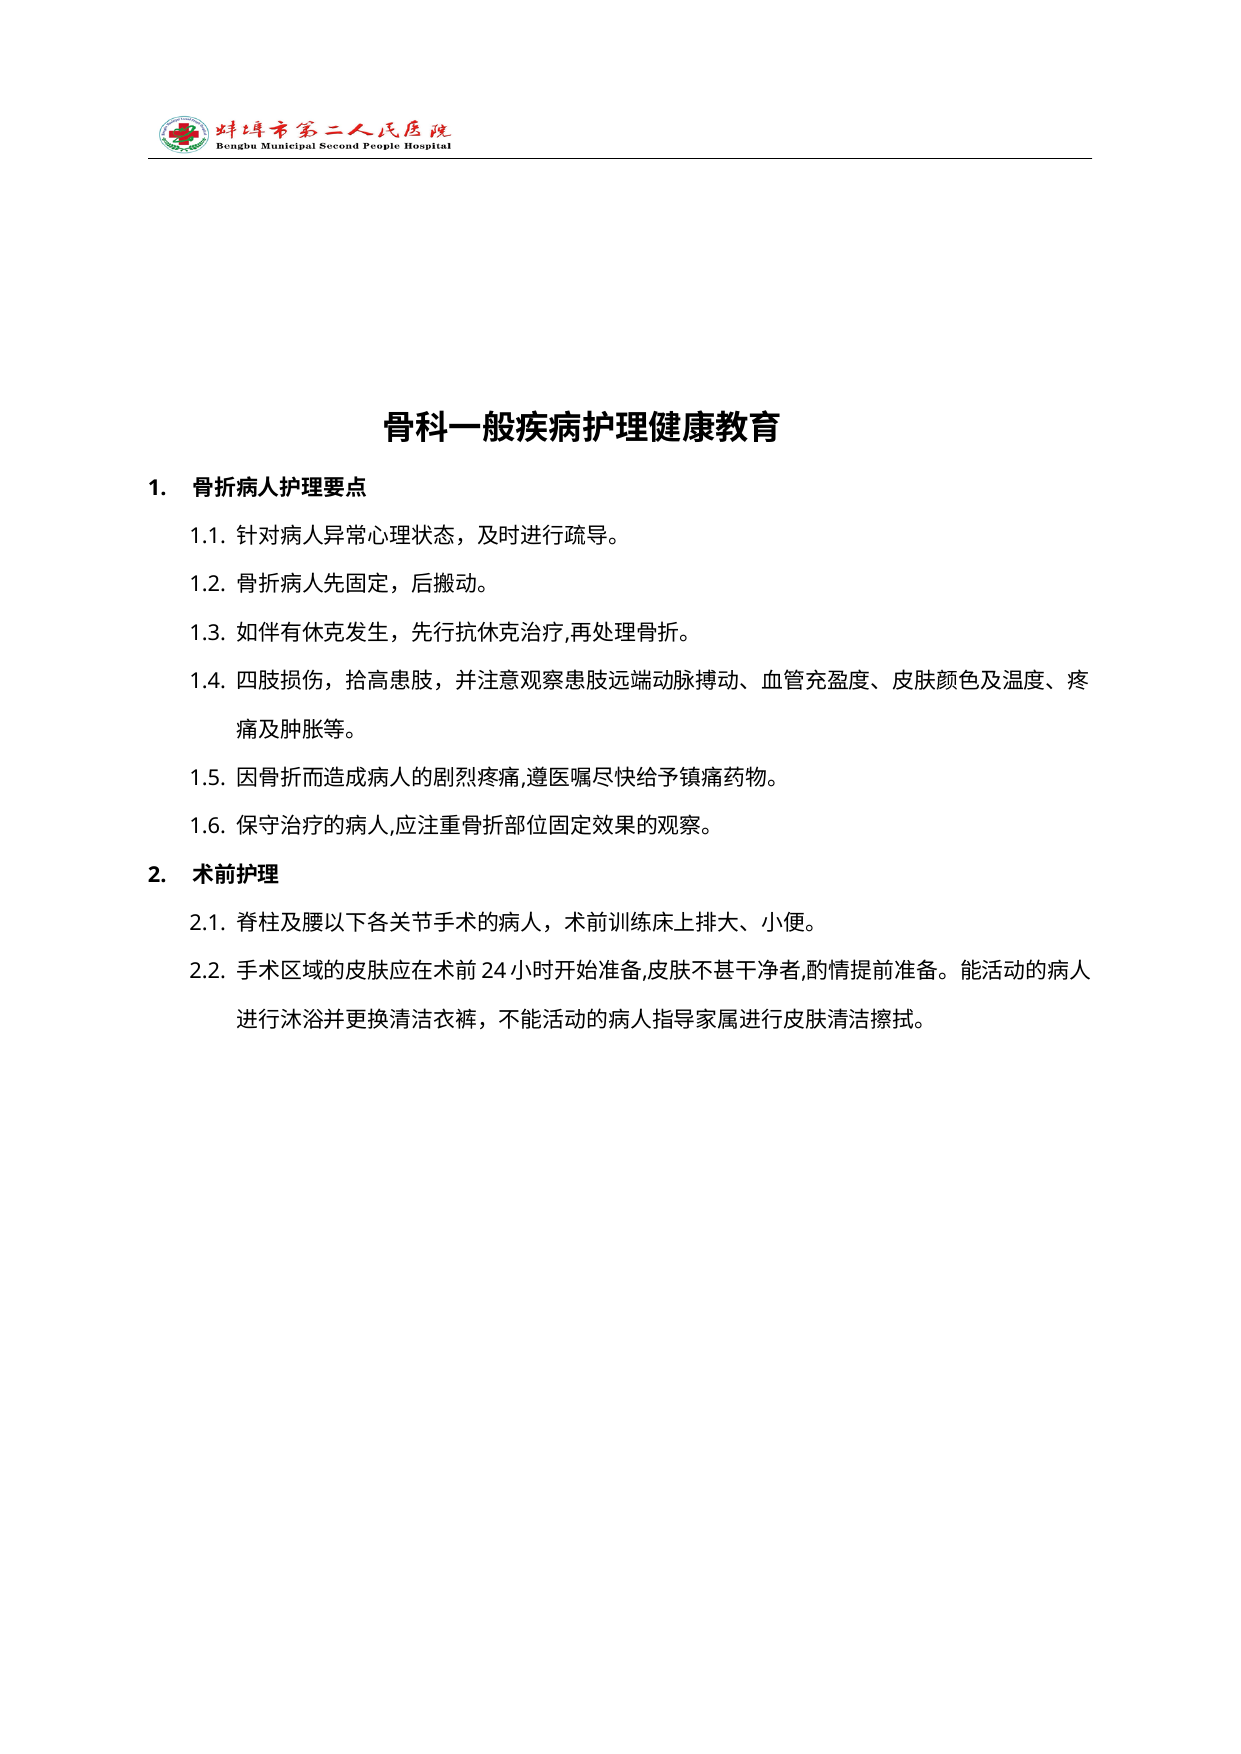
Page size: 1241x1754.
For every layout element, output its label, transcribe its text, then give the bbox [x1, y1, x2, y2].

list 手术区域的皮肤应在术前24小时开始准备,皮肤不甚干净者,酌情提前准备。能活动的病人进行沐浴并更换清洁衣裤，不能活动的病人指导家属进行皮肤清洁擦拭。 [189, 953, 1093, 1034]
list 术前护理 [148, 857, 1093, 889]
list 四肢损伤，拾高患肢，并注意观察患肢远端动脉搏动、血管充盈度、皮肤颜色及温度、疼痛及肿胀等。 [189, 663, 1093, 744]
list 如伴有休克发生，先行抗休克治疗,再处理骨折。 [189, 614, 1093, 647]
list 针对病人异常心理状态，及时进行疏导。 [189, 518, 1093, 550]
list 保守治疗的病人,应注重骨折部位固定效果的观察。 [189, 808, 1093, 841]
list 因骨折而造成病人的剧烈疼痛,遵医嘱尽快给予镇痛药物。 [189, 760, 1093, 792]
list 骨折病人先固定，后搬动。 [189, 566, 1093, 599]
list 骨折病人护理要点 [148, 469, 1093, 502]
picture [147, 111, 465, 156]
text 骨科一般疾病护理健康教育 [148, 392, 1092, 457]
list 脊柱及腰以下各关节手术的病人，术前训练床上排大、小便。 [189, 905, 1093, 937]
